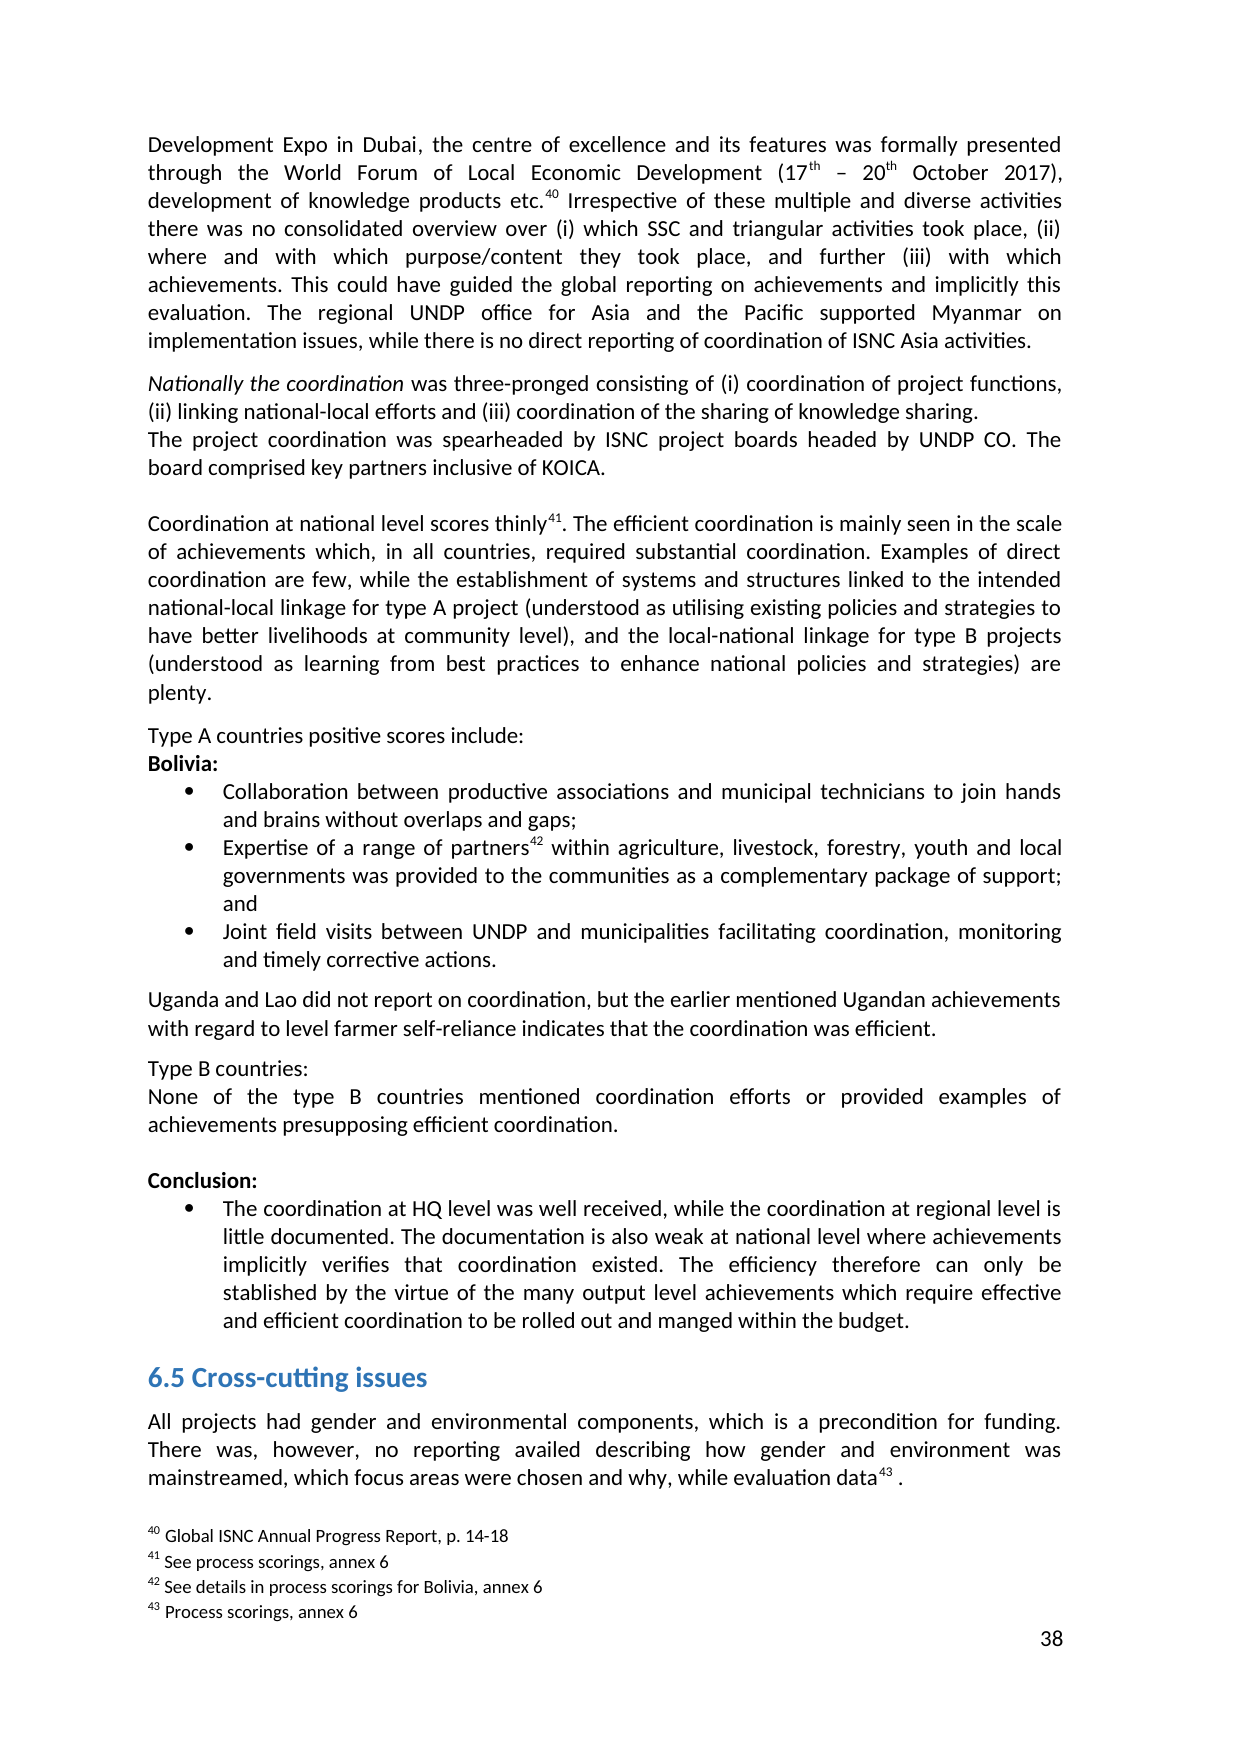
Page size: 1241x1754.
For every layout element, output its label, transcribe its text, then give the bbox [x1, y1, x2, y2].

text Coordination at national level scores thinly. The efficient coordination is mainly seen in the scale of achievements which, in all countries, required substantial coordination. Examples of direct coordination are few, while the establishment of systems and structures linked to the intended national-local linkage for type A project (understood as utilising existing policies and strategies to have better livelihoods at community level), and the local-national linkage for type B projects (understood as learning from best practices to enhance national policies and strategies) are plenty. [148, 509, 1063, 706]
list The coordination at HQ level was well received, while the coordination at regional level is little documented. The documentation is also weak at national level where achievements implicitly verifies that coordination existed. The efficiency therefore can only be stablished by the virtue of the many output level achievements which require effective and efficient coordination to be rolled out and manged within the budget. [185, 1194, 1063, 1334]
text All projects had gender and environmental components, which is a precondition for funding. There was, however, no reporting availed describing how gender and environment was mainstreamed, which focus areas were chosen and why, while evaluation data . [148, 1407, 1063, 1492]
text The project coordination was spearheaded by ISNC project boards headed by UNDP CO. The board comprised key partners inclusive of KOICA. [148, 425, 1063, 481]
text Conclusion: [148, 1166, 1063, 1194]
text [148, 130, 1063, 354]
list Collaboration between productive associations and municipal technicians to join hands and brains without overlaps and gaps; [185, 777, 1063, 833]
text None of the type B countries mentioned coordination efforts or provided examples of achievements presupposing efficient coordination. [148, 1082, 1063, 1138]
text Nationally the coordination was three-pronged consisting of (i) coordination of project functions, (ii) linking national-local efforts and (iii) coordination of the sharing of knowledge sharing. [148, 369, 1063, 425]
text 6.5 Cross-cutting issues [148, 1359, 1063, 1395]
text Bolivia: [148, 749, 1063, 777]
list Joint field visits between UNDP and municipalities facilitating coordination, monitoring and timely corrective actions. [185, 917, 1063, 973]
text Type B countries: [148, 1054, 1063, 1082]
text Type A countries positive scores include: [148, 721, 1063, 749]
list Expertise of a range of partners within agriculture, livestock, forestry, youth and local governments was provided to the communities as a complementary package of support; and [185, 833, 1063, 917]
text Uganda and Lao did not report on coordination, but the earlier mentioned Ugandan achievements with regard to level farmer self-reliance indicates that the coordination was efficient. [148, 986, 1063, 1042]
